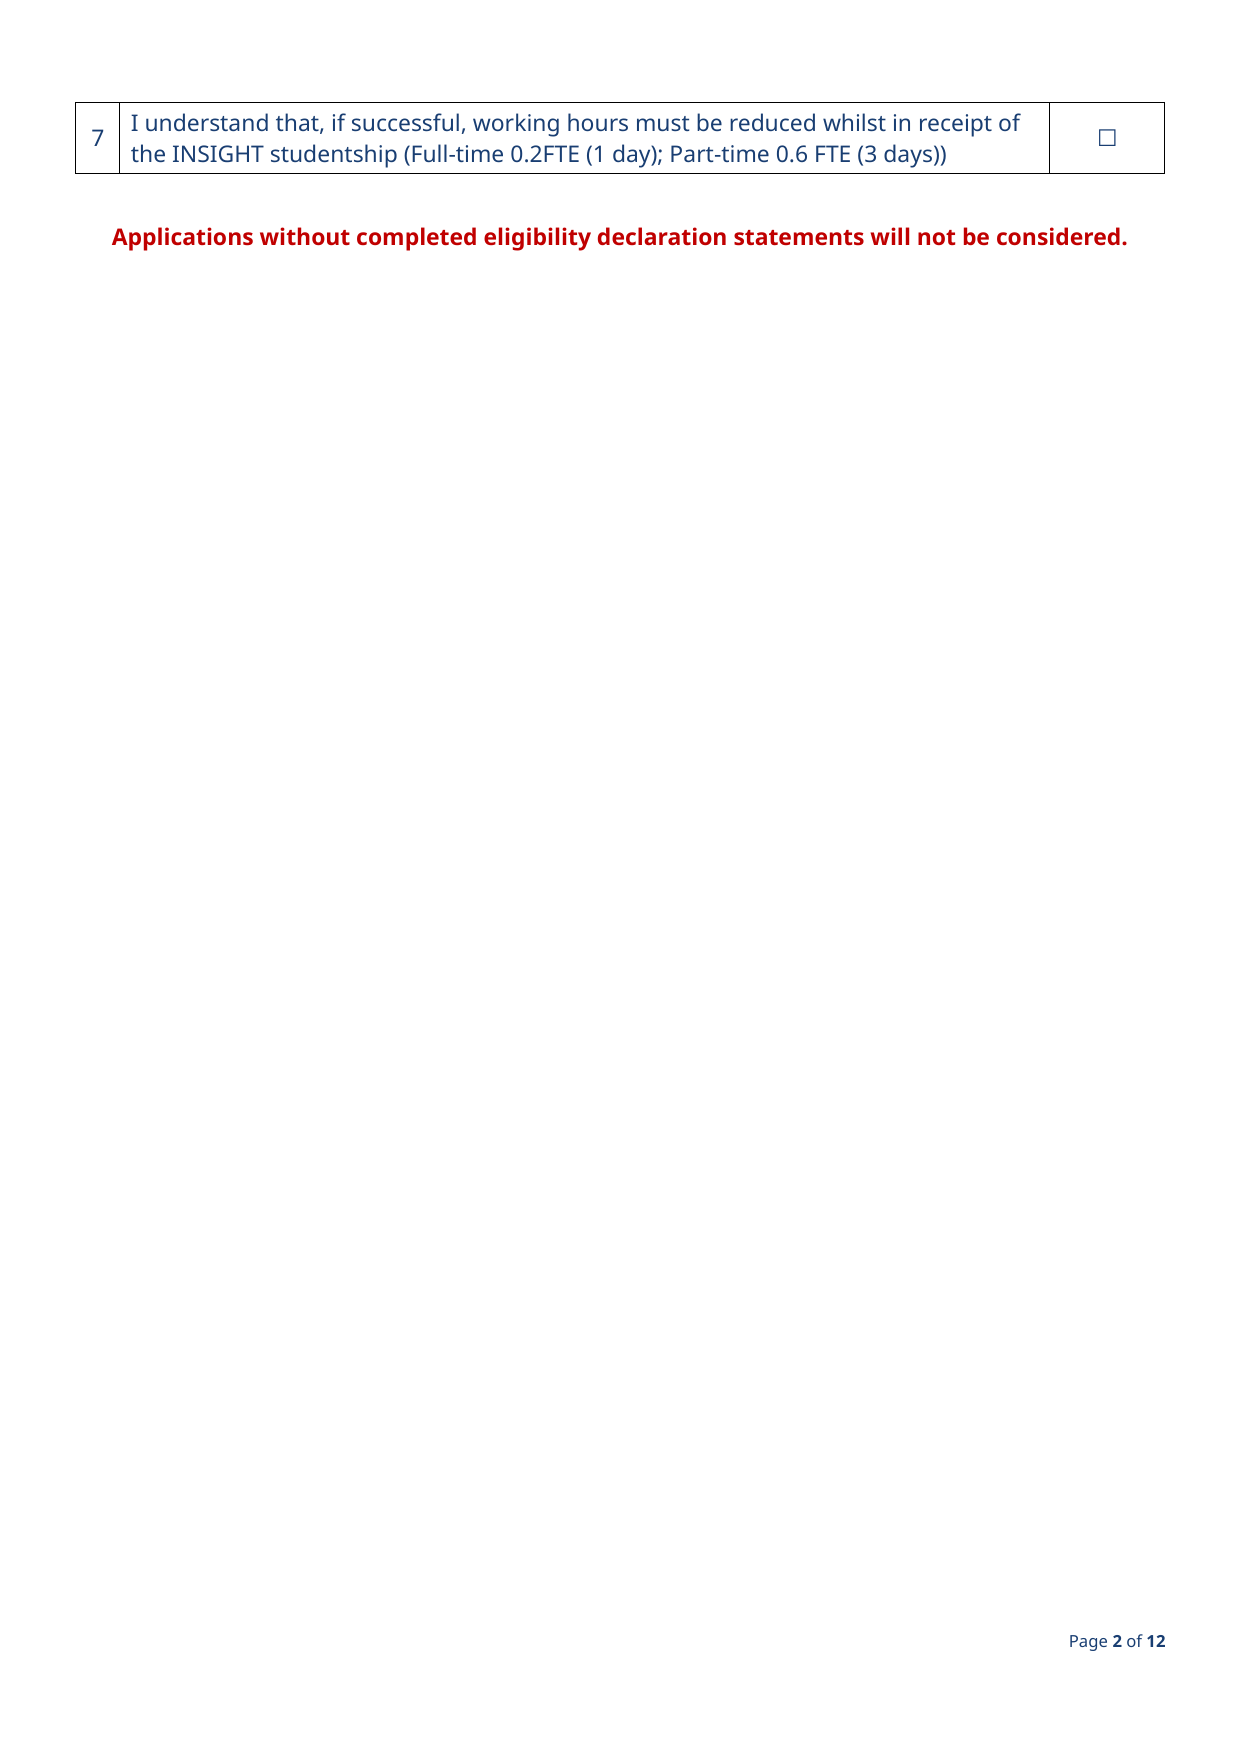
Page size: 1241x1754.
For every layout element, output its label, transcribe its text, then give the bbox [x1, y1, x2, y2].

table_cell [1050, 103, 1164, 173]
text Applications without completed eligibility declaration statements will not be considered. [75, 221, 1165, 252]
table_cell 7 [76, 103, 119, 173]
table_cell I understand that, if successful, working hours must be reduced whilst in receipt of the INSIGHT studentship (Full-time 0.2FTE (1 day); Part-time 0.6 FTE (3 days)) [120, 103, 1049, 173]
